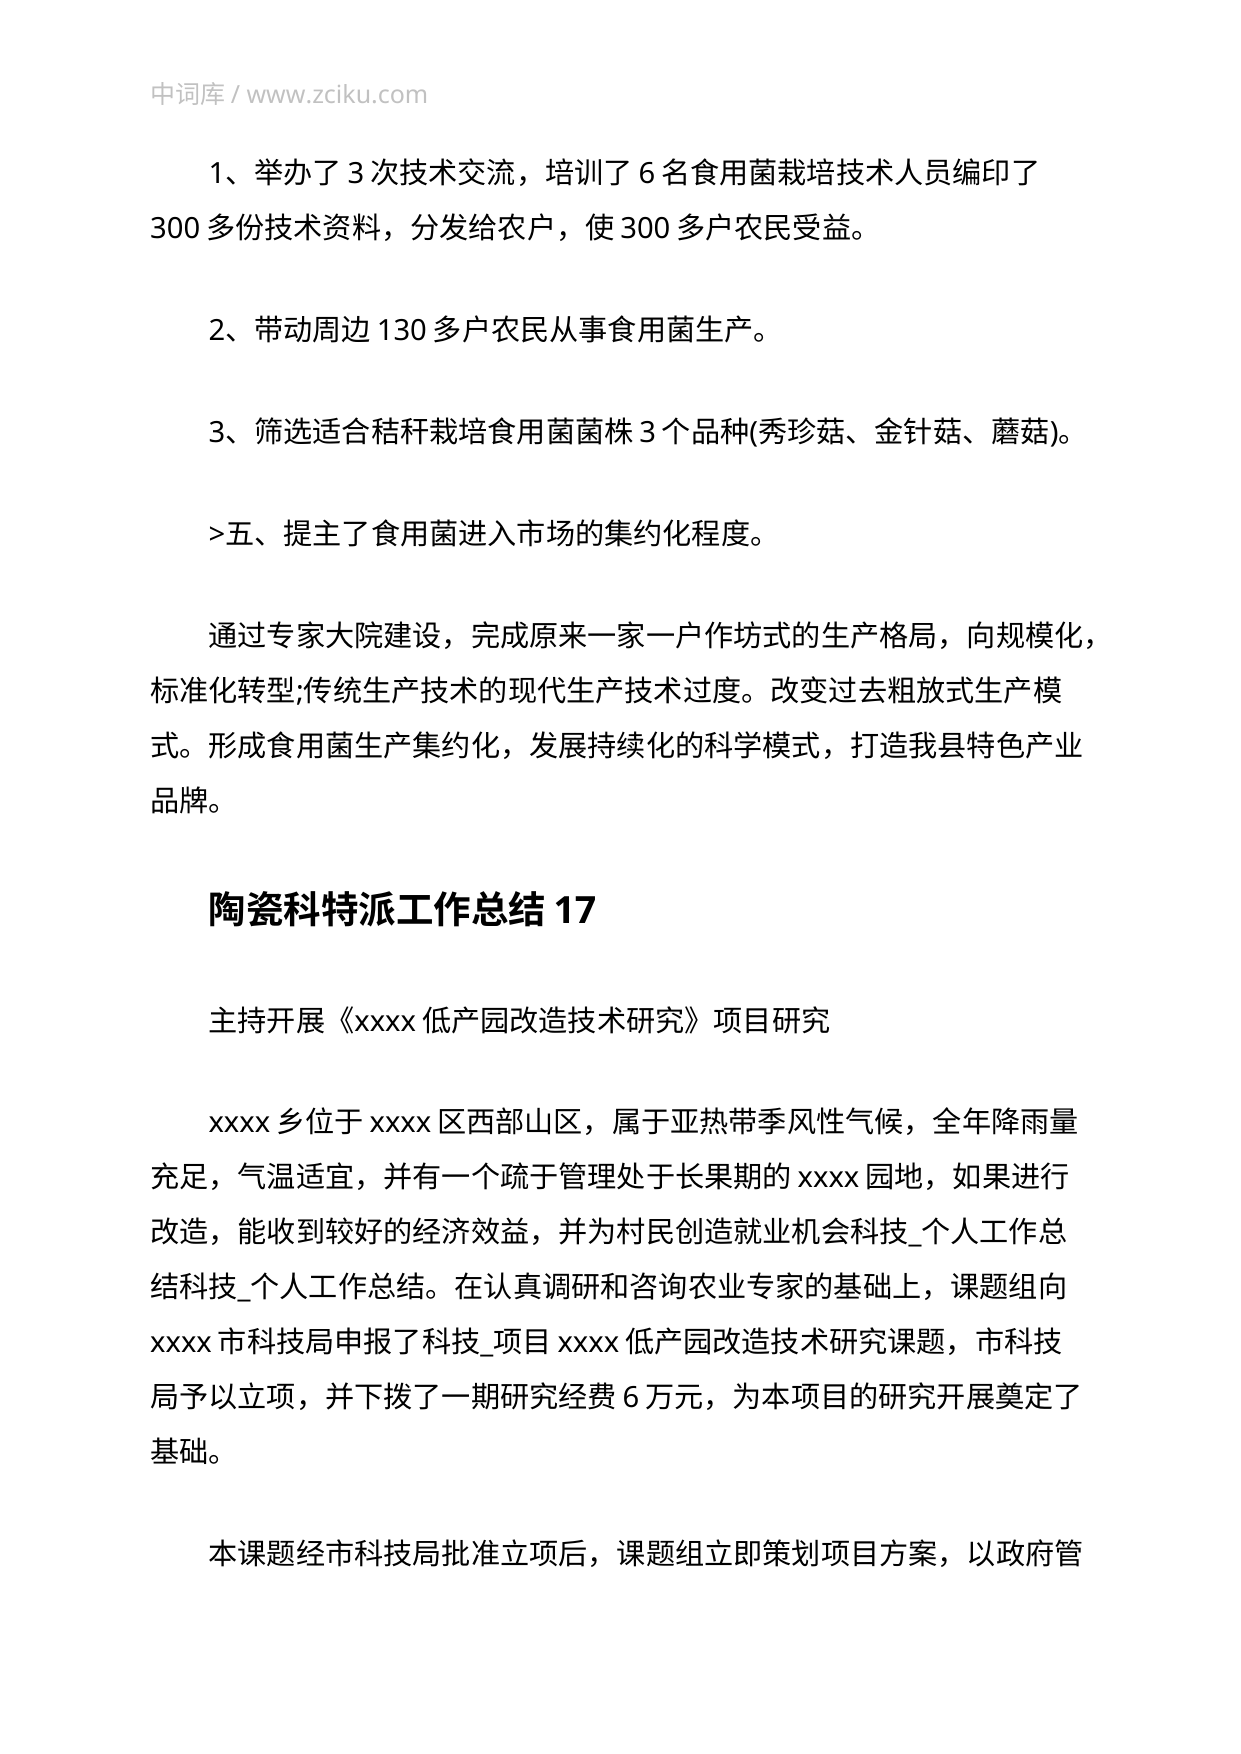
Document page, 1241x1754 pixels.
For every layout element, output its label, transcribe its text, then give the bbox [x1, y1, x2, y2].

text xxxx乡位于xxxx区西部山区，属于亚热带季风性气候，全年降雨量充足，气温适宜，并有一个疏于管理处于长果期的xxxx园地，如果进行改造，能收到较好的经济效益，并为村民创造就业机会科技_个人工作总结科技_个人工作总结。在认真调研和咨询农业专家的基础上，课题组向xxxx市科技局申报了科技_项目xxxx低产园改造技术研究课题，市科技局予以立项，并下拨了一期研究经费6万元，为本项目的研究开展奠定了基础。 [150, 1099, 1090, 1471]
text 通过专家大院建设，完成原来一家一户作坊式的生产格局，向规模化，标准化转型;传统生产技术的现代生产技术过度。改变过去粗放式生产模式。形成食用菌生产集约化，发展持续化的科学模式，打造我县特色产业品牌。 [150, 613, 1090, 820]
text 3、筛选适合秸秆栽培食用菌菌株3个品种(秀珍菇、金针菇、蘑菇)。 [150, 409, 1090, 451]
text 陶瓷科特派工作总结17 [150, 879, 1090, 934]
text 主持开展《xxxx低产园改造技术研究》项目研究 [150, 997, 1090, 1039]
text 2、带动周边130多户农民从事食用菌生产。 [150, 307, 1090, 349]
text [150, 1531, 1090, 1573]
text 1、举办了3次技术交流，培训了6名食用菌栽培技术人员编印了300多份技术资料，分发给农户，使300多户农民受益。 [150, 150, 1090, 247]
text >五、提主了食用菌进入市场的集约化程度。 [150, 511, 1090, 553]
